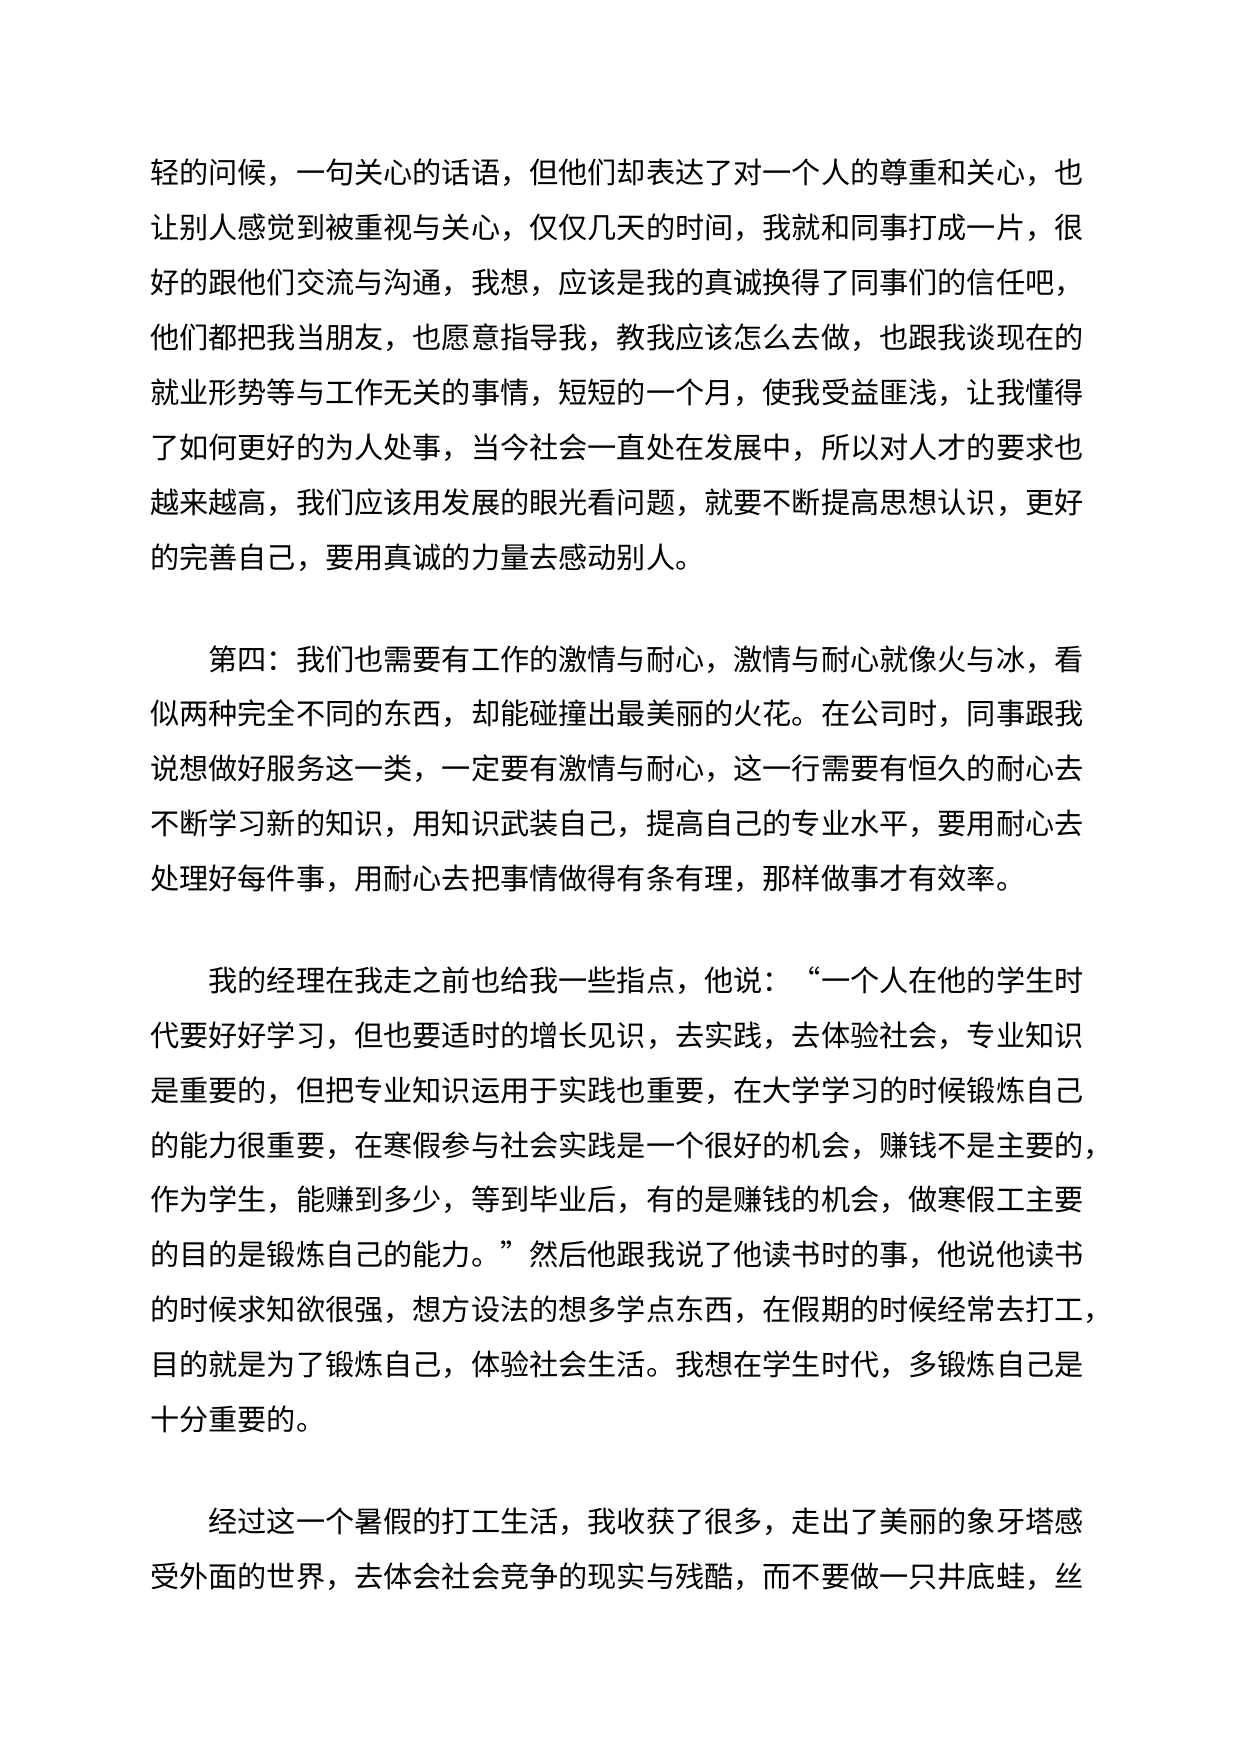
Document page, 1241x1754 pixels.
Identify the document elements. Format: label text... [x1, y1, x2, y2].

text 我的经理在我走之前也给我一些指点，他说：“一个人在他的学生时代要好好学习，但也要适时的增长见识，去实践，去体验社会，专业知识是重要的，但把专业知识运用于实践也重要，在大学学习的时候锻炼自己的能力很重要，在寒假参与社会实践是一个很好的机会，赚钱不是主要的，作为学生，能赚到多少，等到毕业后，有的是赚钱的机会，做寒假工主要的目的是锻炼自己的能力。”然后他跟我说了他读书时的事，他说他读书的时候求知欲很强，想方设法的想多学点东西，在假期的时候经常去打工，目的就是为了锻炼自己，体验社会生活。我想在学生时代，多锻炼自己是十分重要的。 [150, 957, 1090, 1439]
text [150, 150, 1090, 577]
text 第四：我们也需要有工作的激情与耐心，激情与耐心就像火与冰，看似两种完全不同的东西，却能碰撞出最美丽的火花。在公司时，同事跟我说想做好服务这一类，一定要有激情与耐心，这一行需要有恒久的耐心去不断学习新的知识，用知识武装自己，提高自己的专业水平，要用耐心去处理好每件事，用耐心去把事情做得有条有理，那样做事才有效率。 [150, 636, 1090, 898]
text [150, 1498, 1090, 1596]
